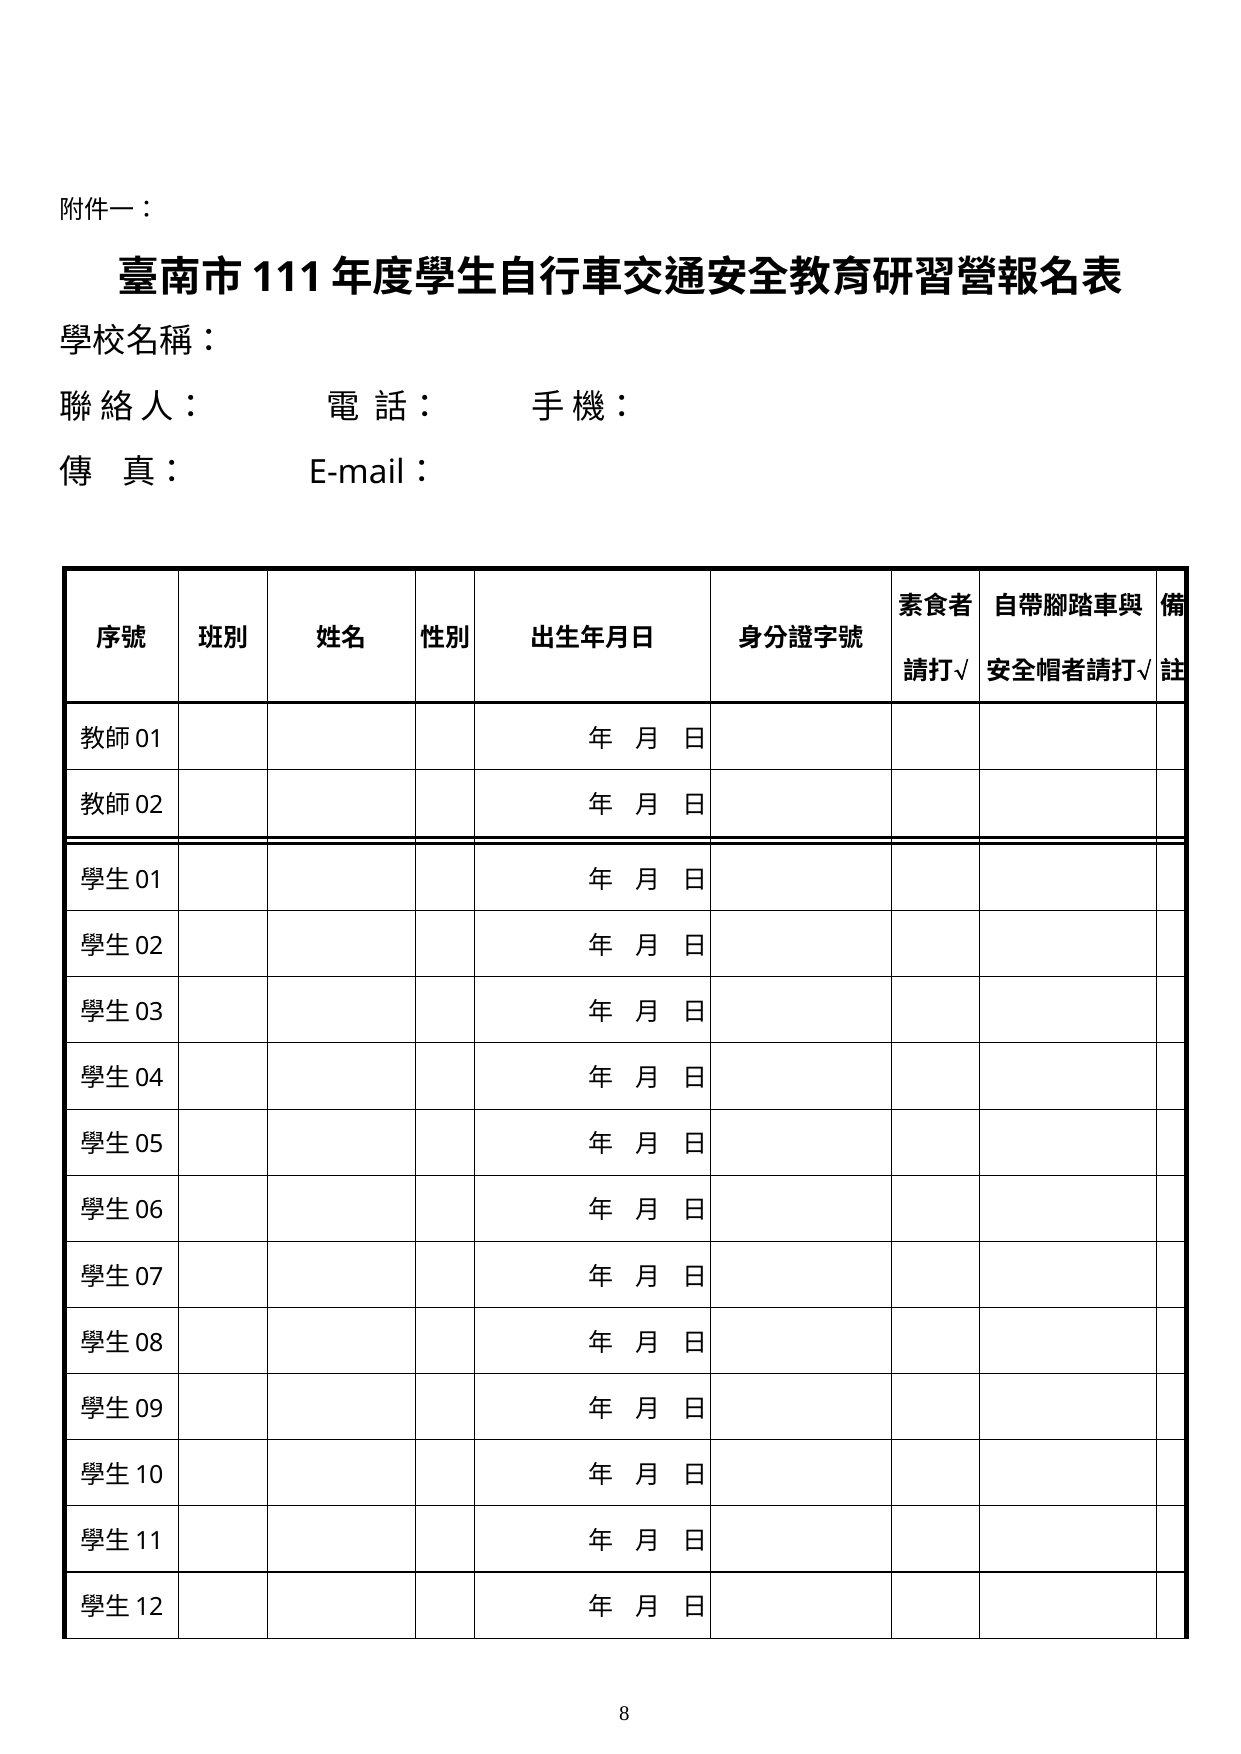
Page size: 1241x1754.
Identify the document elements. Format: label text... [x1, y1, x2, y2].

table_cell 學生10 [67, 1440, 178, 1505]
table_cell [416, 770, 474, 836]
table_cell 年 月 日 [475, 977, 710, 1042]
table_cell [268, 1110, 415, 1174]
table_cell [268, 1043, 415, 1108]
table_cell [892, 1242, 979, 1307]
table_cell [416, 1043, 474, 1108]
table_cell [179, 770, 267, 836]
table_cell [980, 1242, 1156, 1307]
table_cell [179, 1374, 267, 1439]
table_cell [980, 1506, 1156, 1571]
table_cell [711, 1110, 891, 1174]
table_cell [268, 1374, 415, 1439]
table_cell [268, 977, 415, 1042]
table_cell [980, 1176, 1156, 1241]
table_cell [711, 1573, 891, 1638]
table_cell [1157, 1110, 1184, 1174]
table_cell [711, 1043, 891, 1108]
table_cell [268, 704, 415, 769]
table_cell [892, 1506, 979, 1571]
table_cell [416, 1176, 474, 1241]
table_cell [268, 911, 415, 976]
text 傳 真： E-mail： [59, 436, 1181, 501]
table_cell 學生02 [67, 911, 178, 976]
table_cell [268, 1573, 415, 1638]
table_cell [179, 1110, 267, 1174]
table_cell [416, 1242, 474, 1307]
table_cell [268, 1176, 415, 1241]
table_cell [892, 1374, 979, 1439]
table_cell [980, 704, 1156, 769]
table_cell [892, 911, 979, 976]
table_cell 學生09 [67, 1374, 178, 1439]
table_cell [711, 1308, 891, 1373]
table_cell 學生01 [67, 845, 178, 910]
table_cell [179, 1573, 267, 1638]
table_cell 年 月 日 [475, 770, 710, 836]
table_cell 年 月 日 [475, 1110, 710, 1174]
table_cell [1157, 845, 1184, 910]
table_cell [416, 1506, 474, 1571]
table_cell [980, 977, 1156, 1042]
table_cell [179, 1440, 267, 1505]
table_cell [980, 845, 1156, 910]
table_cell [179, 977, 267, 1042]
table_cell [416, 1374, 474, 1439]
table_cell 學生11 [67, 1506, 178, 1571]
text 臺南市111年度學生自行車交通安全教育研習營報名表 [59, 241, 1181, 306]
table_cell 學生12 [67, 1573, 178, 1638]
table_cell [268, 845, 415, 910]
table_cell [268, 770, 415, 836]
table_header 備註 [1157, 571, 1184, 701]
table_cell [1157, 977, 1184, 1042]
table_cell 年 月 日 [475, 1506, 710, 1571]
table_cell [179, 1506, 267, 1571]
table_cell [179, 704, 267, 769]
table_cell [980, 911, 1156, 976]
table_cell 年 月 日 [475, 1374, 710, 1439]
table_cell 學生04 [67, 1043, 178, 1108]
table_cell [268, 1308, 415, 1373]
table_cell 學生05 [67, 1110, 178, 1174]
table_cell [980, 1374, 1156, 1439]
table_cell 年 月 日 [475, 704, 710, 769]
table_cell [980, 1043, 1156, 1108]
table_header 姓名 [268, 571, 415, 701]
table_cell [179, 1043, 267, 1108]
table_cell [1157, 1176, 1184, 1241]
text 聯 絡 人： 電 話： 手 機： [59, 371, 1181, 436]
table_cell 學生03 [67, 977, 178, 1042]
table_cell [711, 1242, 891, 1307]
table_cell [416, 704, 474, 769]
table_cell [980, 770, 1156, 836]
table_cell [711, 1176, 891, 1241]
table_cell [179, 911, 267, 976]
table_cell 學生07 [67, 1242, 178, 1307]
table_cell [892, 1573, 979, 1638]
table_cell [416, 911, 474, 976]
table_cell [179, 1242, 267, 1307]
table_cell 年 月 日 [475, 1242, 710, 1307]
table_cell [416, 1110, 474, 1174]
table_cell [1157, 770, 1184, 836]
table_cell [1157, 1440, 1184, 1505]
table_header 自帶腳踏車與安全帽者請打 [980, 571, 1156, 701]
table_cell [892, 1440, 979, 1505]
table_cell [892, 770, 979, 836]
table_cell 年 月 日 [475, 911, 710, 976]
table_header 出生年月日 [475, 571, 710, 701]
table_cell [1157, 1308, 1184, 1373]
table_cell [711, 1440, 891, 1505]
table_cell [416, 1573, 474, 1638]
table_header 性別 [416, 571, 474, 701]
table_cell [892, 704, 979, 769]
table_cell [711, 977, 891, 1042]
table_cell [980, 1440, 1156, 1505]
table_cell 年 月 日 [475, 1176, 710, 1241]
table_cell [268, 1506, 415, 1571]
table_cell [980, 1110, 1156, 1174]
table_cell [892, 977, 979, 1042]
table_cell [179, 845, 267, 910]
table_cell [416, 845, 474, 910]
table_cell [1157, 911, 1184, 976]
table_cell [980, 1573, 1156, 1638]
table_header 身分證字號 [711, 571, 891, 701]
table_cell [711, 1374, 891, 1439]
table_header 素食者 請打 [892, 571, 979, 701]
table_cell [416, 1440, 474, 1505]
table_cell [711, 704, 891, 769]
table_cell 教師01 [67, 704, 178, 769]
table_cell [416, 1308, 474, 1373]
table_header 班別 [179, 571, 267, 701]
table_cell [892, 845, 979, 910]
table_cell 年 月 日 [475, 845, 710, 910]
table_cell [711, 770, 891, 836]
table_cell 學生08 [67, 1308, 178, 1373]
table_cell [980, 1308, 1156, 1373]
table_cell 年 月 日 [475, 1440, 710, 1505]
table_cell [416, 977, 474, 1042]
table_cell 年 月 日 [475, 1308, 710, 1373]
table_cell [1157, 704, 1184, 769]
table_cell [892, 1043, 979, 1108]
text 學校名稱： [59, 306, 1181, 371]
table_cell [1157, 1573, 1184, 1638]
table_cell [268, 1242, 415, 1307]
table_cell 教師02 [67, 770, 178, 836]
table_cell [711, 845, 891, 910]
table_cell [892, 1110, 979, 1174]
table_cell [711, 1506, 891, 1571]
table_cell [268, 1440, 415, 1505]
table_cell [892, 1308, 979, 1373]
table_cell [1157, 1506, 1184, 1571]
table_cell [1157, 1242, 1184, 1307]
table_cell [711, 911, 891, 976]
table_cell 學生06 [67, 1176, 178, 1241]
table_cell [179, 1308, 267, 1373]
table_cell [1157, 1374, 1184, 1439]
table_cell 年 月 日 [475, 1573, 710, 1638]
table_cell [179, 1176, 267, 1241]
table_cell 年 月 日 [475, 1043, 710, 1108]
table_header 序號 [67, 571, 178, 701]
text 附件一： [59, 176, 1181, 241]
table_cell [892, 1176, 979, 1241]
table_cell [1157, 1043, 1184, 1108]
